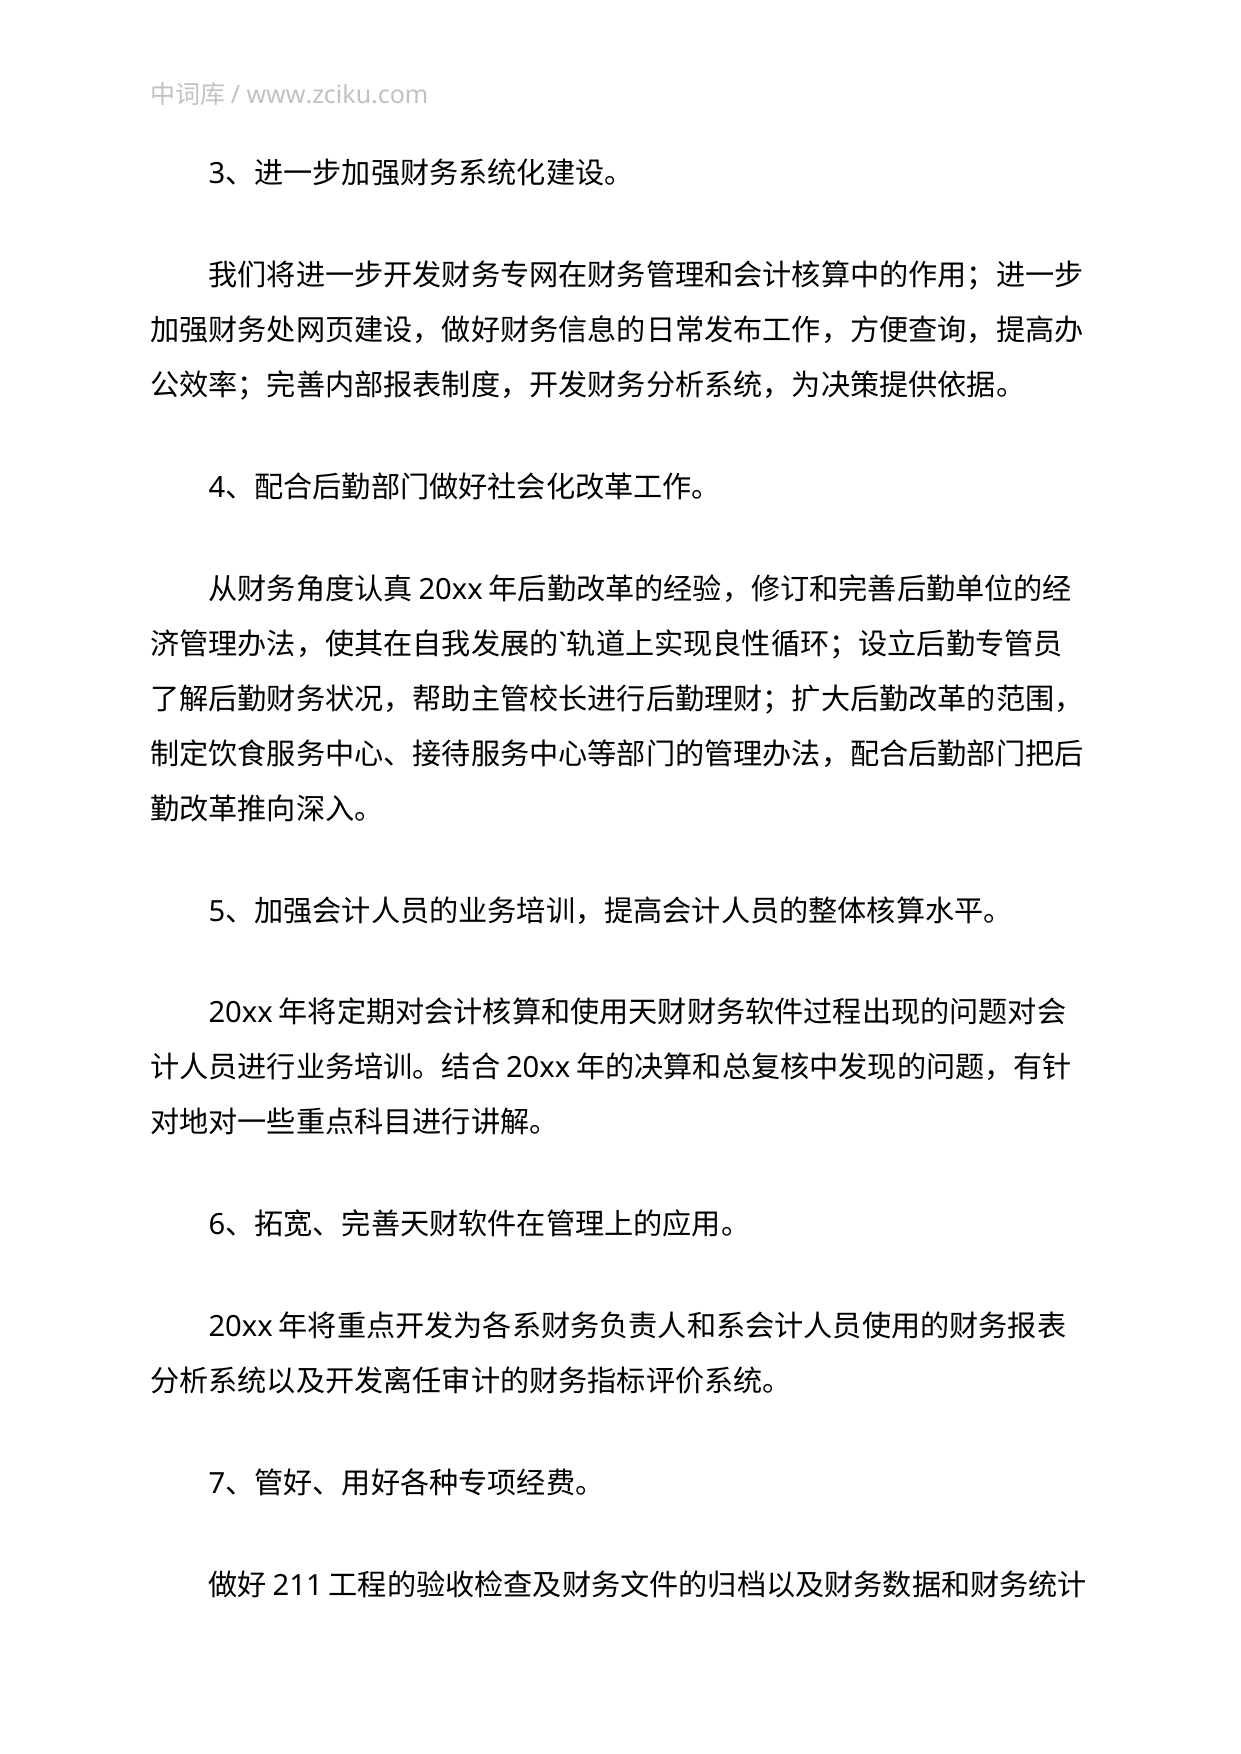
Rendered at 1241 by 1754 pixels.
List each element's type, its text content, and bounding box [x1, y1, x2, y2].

text 5、加强会计人员的业务培训，提高会计人员的整体核算水平。 [150, 887, 1090, 929]
text 从财务角度认真20xx年后勤改革的经验，修订和完善后勤单位的经济管理办法，使其在自我发展的`轨道上实现良性循环；设立后勤专管员了解后勤财务状况，帮助主管校长进行后勤理财；扩大后勤改革的范围，制定饮食服务中心、接待服务中心等部门的管理办法，配合后勤部门把后勤改革推向深入。 [150, 566, 1090, 828]
text 20xx年将重点开发为各系财务负责人和系会计人员使用的财务报表分析系统以及开发离任审计的财务指标评价系统。 [150, 1303, 1090, 1400]
text 4、配合后勤部门做好社会化改革工作。 [150, 463, 1090, 506]
text 6、拓宽、完善天财软件在管理上的应用。 [150, 1201, 1090, 1243]
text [150, 1562, 1090, 1604]
text 7、管好、用好各种专项经费。 [150, 1459, 1090, 1502]
text 我们将进一步开发财务专网在财务管理和会计核算中的作用；进一步加强财务处网页建设，做好财务信息的日常发布工作，方便查询，提高办公效率；完善内部报表制度，开发财务分析系统，为决策提供依据。 [150, 252, 1090, 404]
text 3、进一步加强财务系统化建设。 [150, 150, 1090, 192]
text 20xx年将定期对会计核算和使用天财财务软件过程出现的问题对会计人员进行业务培训。结合20xx年的决算和总复核中发现的问题，有针对地对一些重点科目进行讲解。 [150, 989, 1090, 1141]
